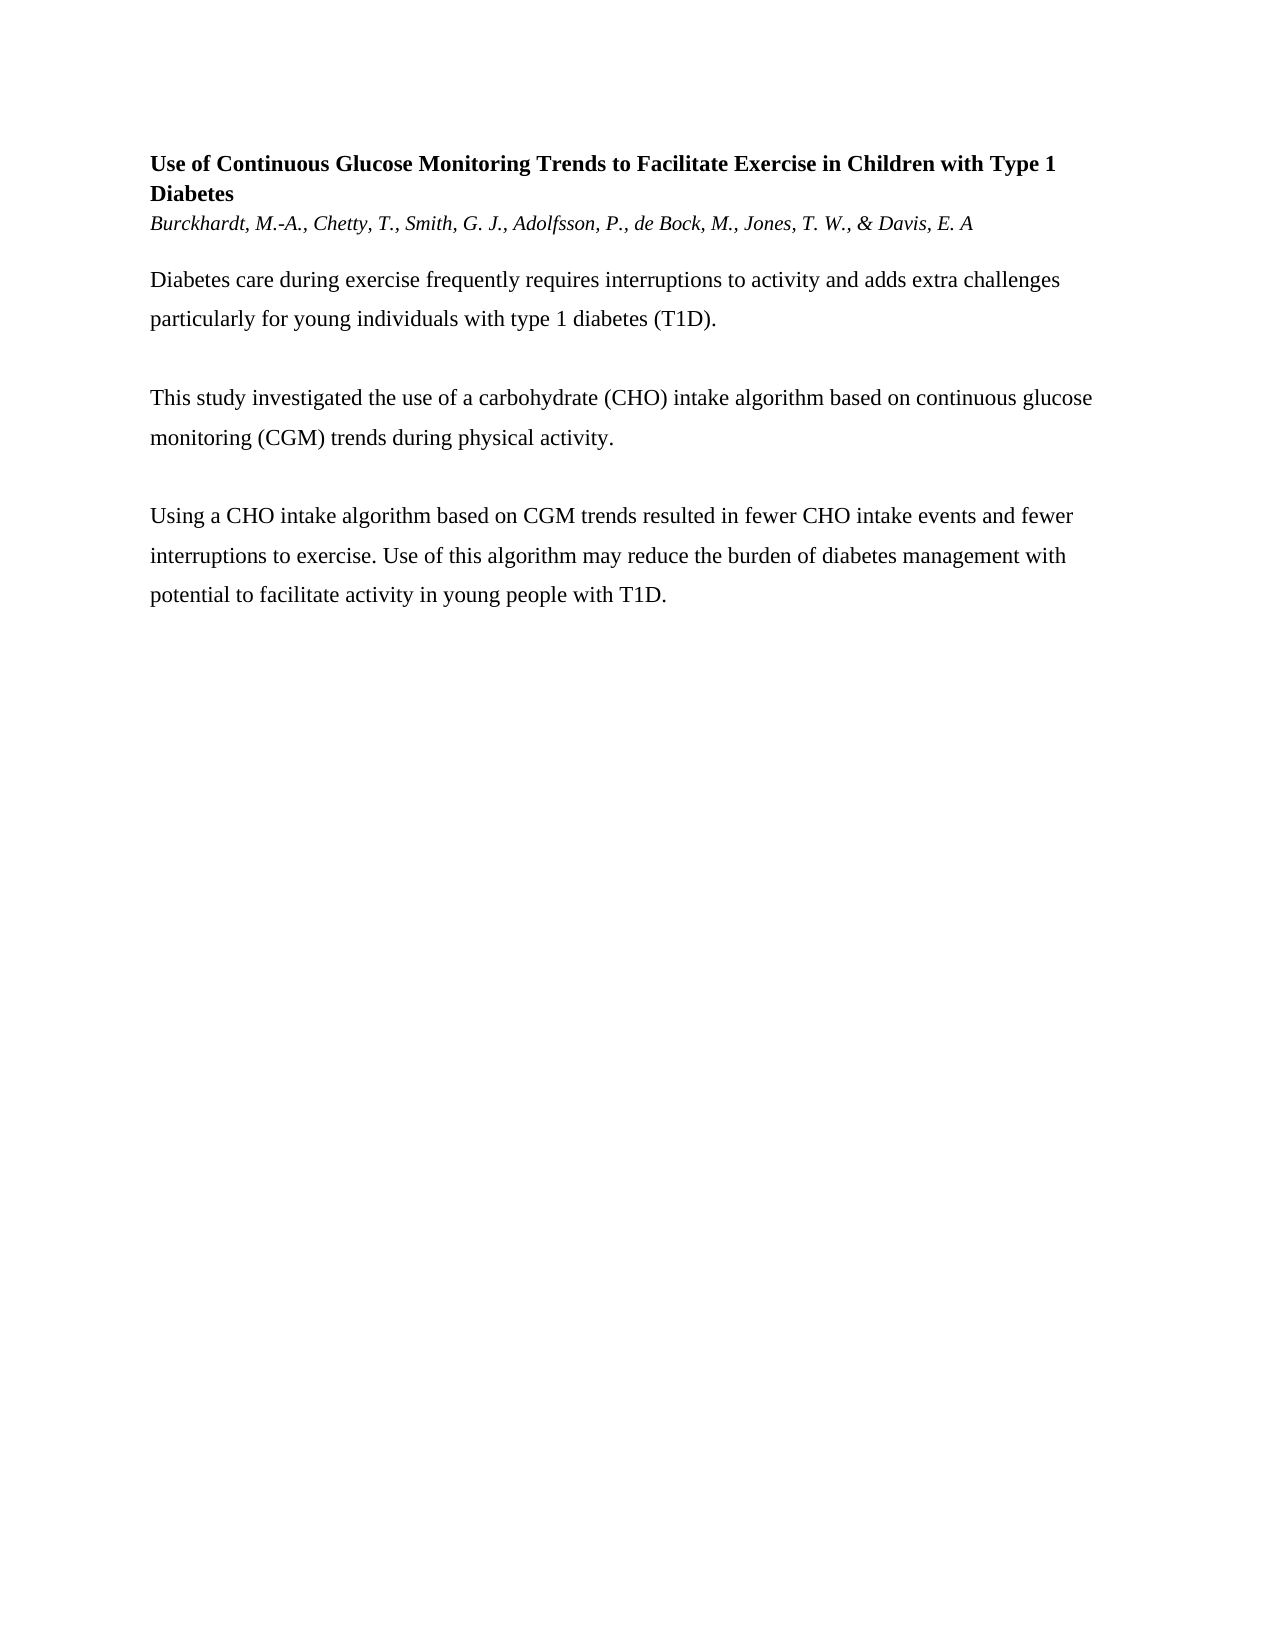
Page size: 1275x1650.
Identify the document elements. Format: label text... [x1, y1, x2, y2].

text Burckhardt, M.-A., Chetty, T., Smith, G. J., Adolfsson, P., de Bock, M., Jones, T. W., & Davis, E. A [150, 210, 1125, 234]
text This study investigated the use of a carbohydrate (CHO) intake algorithm based on continuous glucose monitoring (CGM) trends during physical activity. [150, 384, 1125, 450]
text Diabetes care during exercise frequently requires interruptions to activity and adds extra challenges particularly for young individuals with type 1 diabetes (T1D). [150, 266, 1125, 331]
text Using a CHO intake algorithm based on CGM trends resulted in fewer CHO intake events and fewer interruptions to exercise. Use of this algorithm may reduce the burden of diabetes management with potential to facilitate activity in young people with T1D. [150, 502, 1125, 608]
text Use of Continuous Glucose Monitoring Trends to Facilitate Exercise in Children with Type 1 Diabetes [150, 150, 1125, 207]
